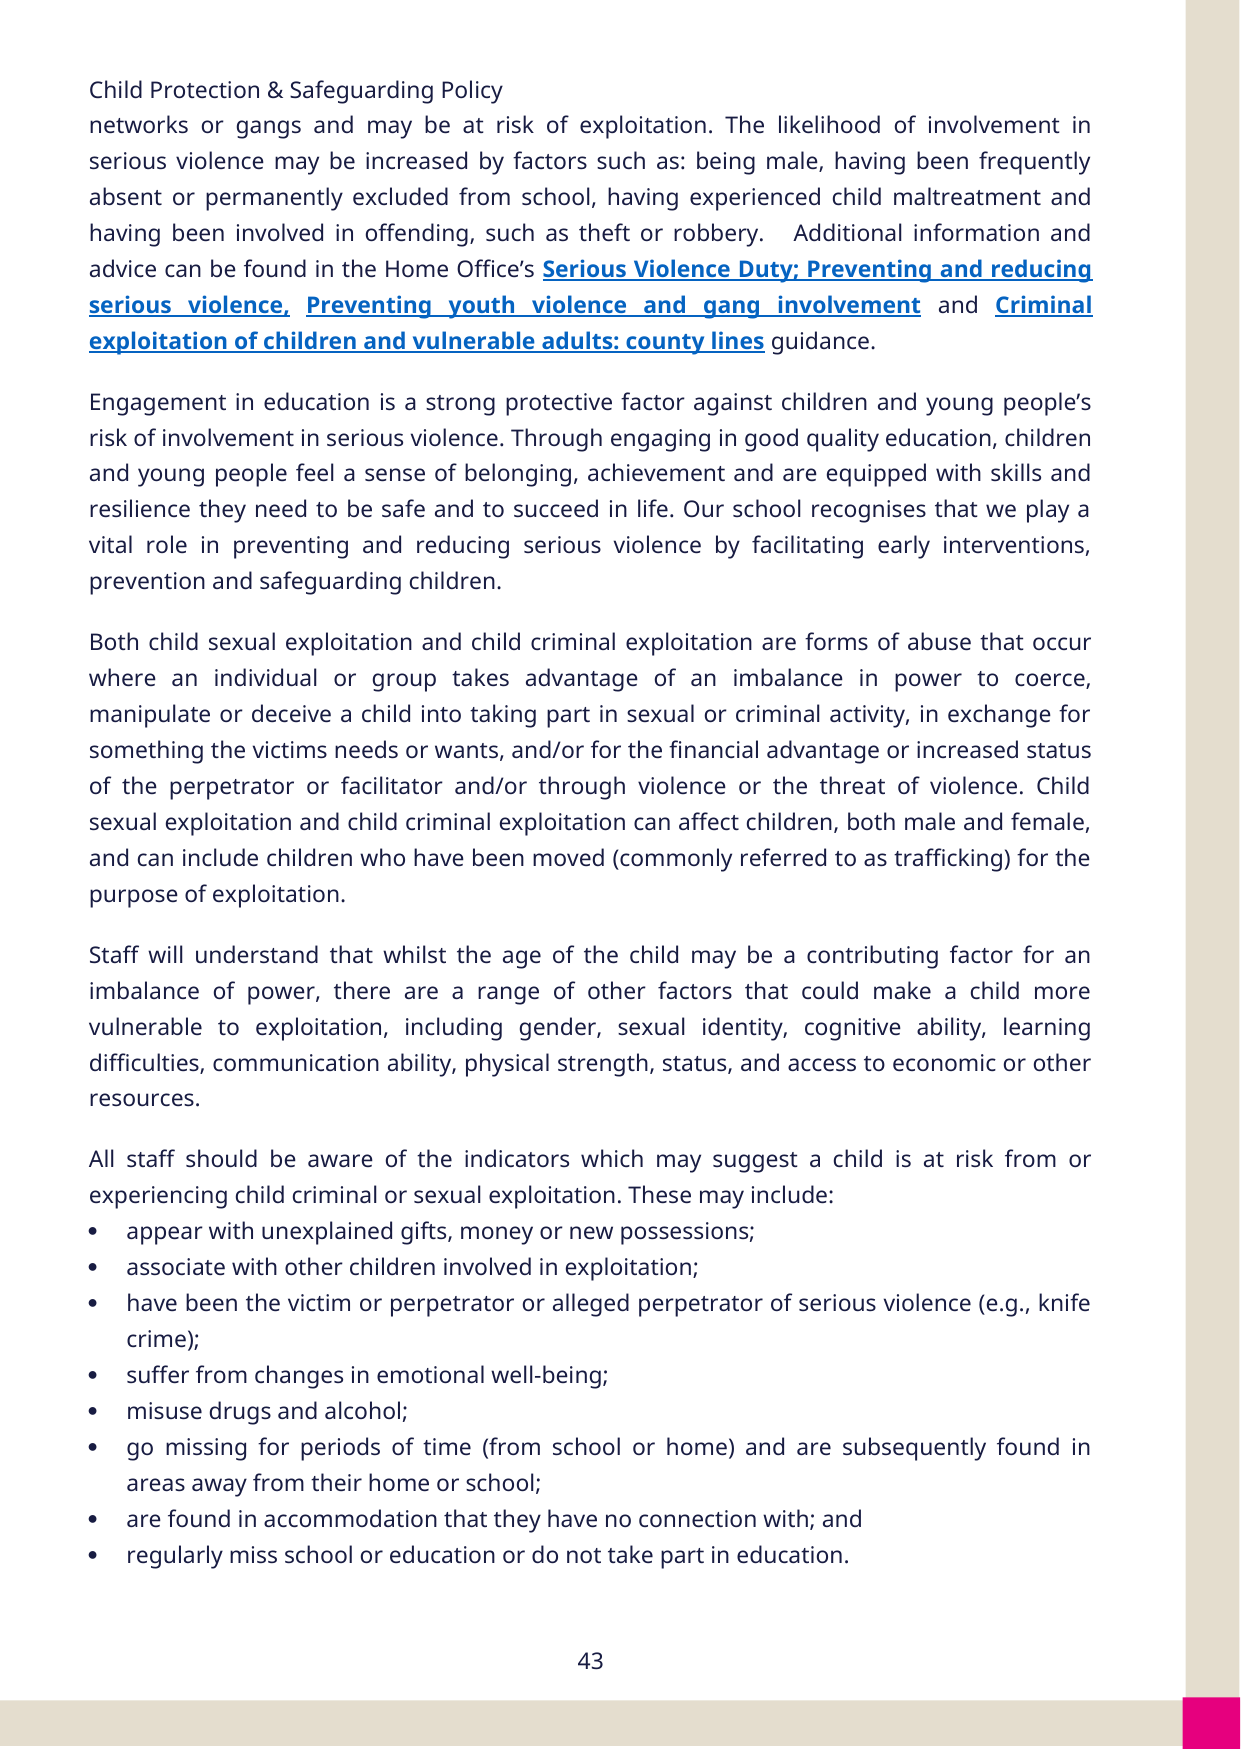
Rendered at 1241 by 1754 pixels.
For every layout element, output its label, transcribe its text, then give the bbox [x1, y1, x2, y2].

list suffer from changes in emotional well-being; [89, 1359, 1092, 1390]
list appear with unexplained gifts, money or new possessions; [89, 1215, 1092, 1246]
list misuse drugs and alcohol; [89, 1395, 1092, 1426]
text All staff should be aware of the indicators which may suggest a child is at risk from or experiencing child criminal or sexual exploitation. These may include: [89, 1143, 1092, 1211]
list regularly miss school or education or do not take part in education. [89, 1539, 1092, 1570]
list associate with other children involved in exploitation; [89, 1251, 1092, 1282]
list go missing for periods of time (from school or home) and are subsequently found in areas away from their home or school; [89, 1431, 1092, 1498]
text Staff will understand that whilst the age of the child may be a contributing factor for an imbalance of power, there are a range of other factors that could make a child more vulnerable to exploitation, including gender, sexual identity, cognitive ability, learning difficulties, communication ability, physical strength, status, and access to economic or other resources. [89, 939, 1092, 1114]
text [89, 109, 1092, 356]
text Both child sexual exploitation and child criminal exploitation are forms of abuse that occur where an individual or group takes advantage of an imbalance in power to coerce, manipulate or deceive a child into taking part in sexual or criminal activity, in exchange for something the victims needs or wants, and/or for the financial advantage or increased status of the perpetrator or facilitator and/or through violence or the threat of violence. Child sexual exploitation and child criminal exploitation can affect children, both male and female, and can include children who have been moved (commonly referred to as trafficking) for the purpose of exploitation. [89, 626, 1092, 909]
list have been the victim or perpetrator or alleged perpetrator of serious violence (e.g., knife crime); [89, 1287, 1092, 1354]
text Engagement in education is a strong protective factor against children and young people’s risk of involvement in serious violence. Through engaging in good quality education, children and young people feel a sense of belonging, achievement and are equipped with skills and resilience they need to be safe and to succeed in life. Our school recognises that we play a vital role in preventing and reducing serious violence by facilitating early interventions, prevention and safeguarding children. [89, 386, 1092, 596]
list are found in accommodation that they have no connection with; and [89, 1503, 1092, 1534]
